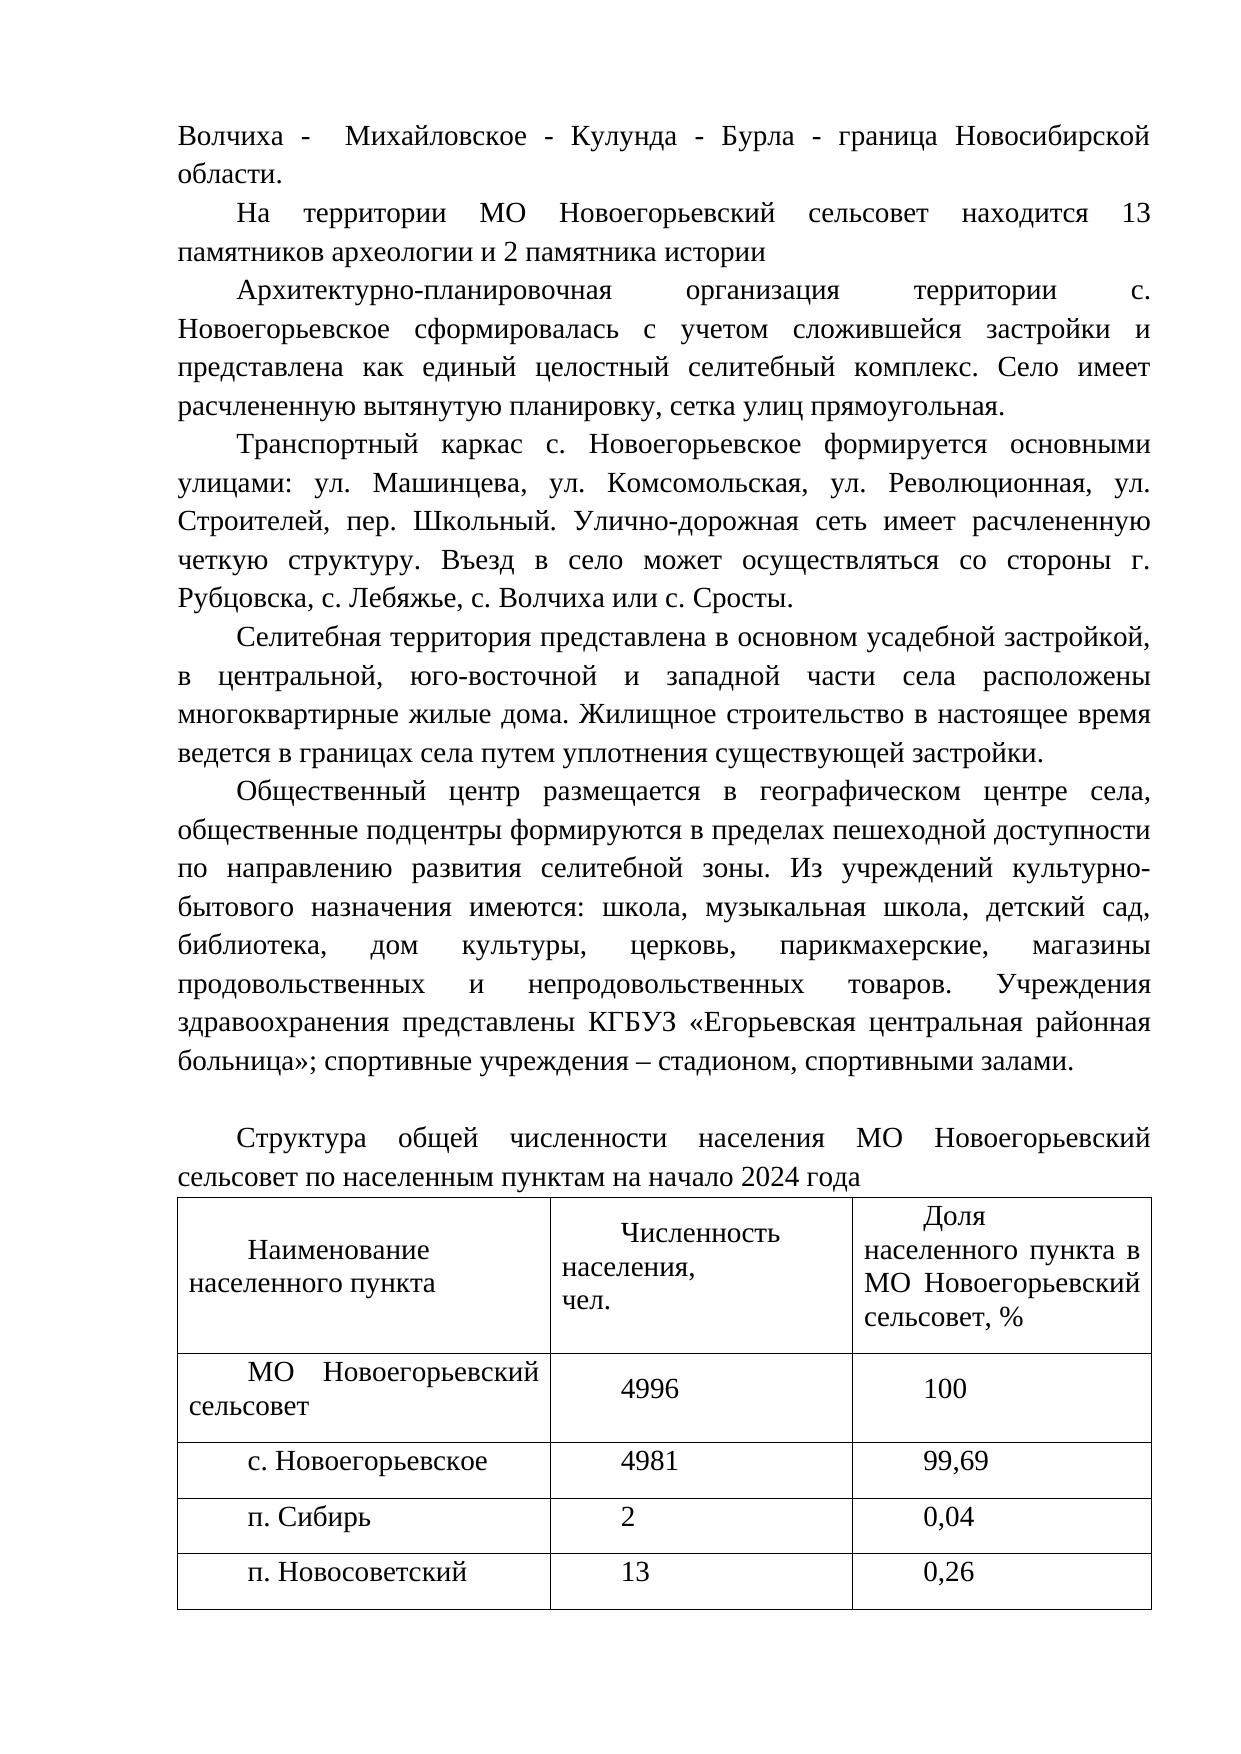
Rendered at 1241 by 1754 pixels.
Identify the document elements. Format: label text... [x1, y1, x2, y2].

table_cell 0,04 [853, 1499, 1151, 1553]
table_cell п. Сибирь [178, 1499, 550, 1553]
text Транспортный каркас с. Новоегорьевское формируется основными улицами: ул. Машинцева, ул. Комсомольская, ул. Революционная, ул. Строителей, пер. Школьный. Улично-дорожная сеть имеет расчлененную четкую структуру. Въезд в село может осуществляться со стороны г. Рубцовска, с. Лебяжье, с. Волчиха или с. Сросты. [177, 426, 1152, 614]
text На территории МО Новоегорьевский сельсовет находится 13 памятников археологии и 2 памятника истории [177, 195, 1152, 267]
table_cell 2 [551, 1499, 852, 1553]
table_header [853, 1198, 1151, 1353]
table_cell с. Новоегорьевское [178, 1443, 550, 1498]
table_cell 4996 [551, 1354, 852, 1442]
table_cell п. Новосоветский [178, 1554, 550, 1608]
table_cell МО Новоегорьевский сельсовет [178, 1354, 550, 1442]
text Структура общей численности населения МО Новоегорьевский сельсовет по населенным пунктам на начало 2024 года [177, 1120, 1152, 1192]
table_cell 13 [551, 1554, 852, 1608]
table_cell 100 [853, 1354, 1151, 1442]
text Архитектурно-планировочная организация территории с. Новоегорьевское сформировалась с учетом сложившейся застройки и представлена как единый целостный селитебный комплекс. Село имеет расчлененную вытянутую планировку, сетка улиц прямоугольная. [177, 272, 1152, 421]
table_cell 99,69 [853, 1443, 1151, 1498]
table_cell 4981 [551, 1443, 852, 1498]
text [177, 118, 1152, 190]
text Общественный центр размещается в географическом центре села, общественные подцентры формируются в пределах пешеходной доступности по направлению развития селитебной зоны. Из учреждений культурно-бытового назначения имеются: школа, музыкальная школа, детский сад, библиотека, дом культуры, церковь, парикмахерские, магазины продовольственных и непродовольственных товаров. Учреждения здравоохранения представлены КГБУЗ «Егорьевская центральная районная больница»; спортивные учреждения – стадионом, спортивными залами. [177, 773, 1152, 1077]
table_cell 0,26 [853, 1554, 1151, 1608]
table_header Наименование населенного пункта [178, 1198, 550, 1353]
text Селитебная территория представлена в основном усадебной застройкой, в центральной, юго-восточной и западной части села расположены многоквартирные жилые дома. Жилищное строительство в настоящее время ведется в границах села путем уплотнения существующей застройки. [177, 619, 1152, 768]
table_header Численность населения, чел. [551, 1198, 852, 1353]
